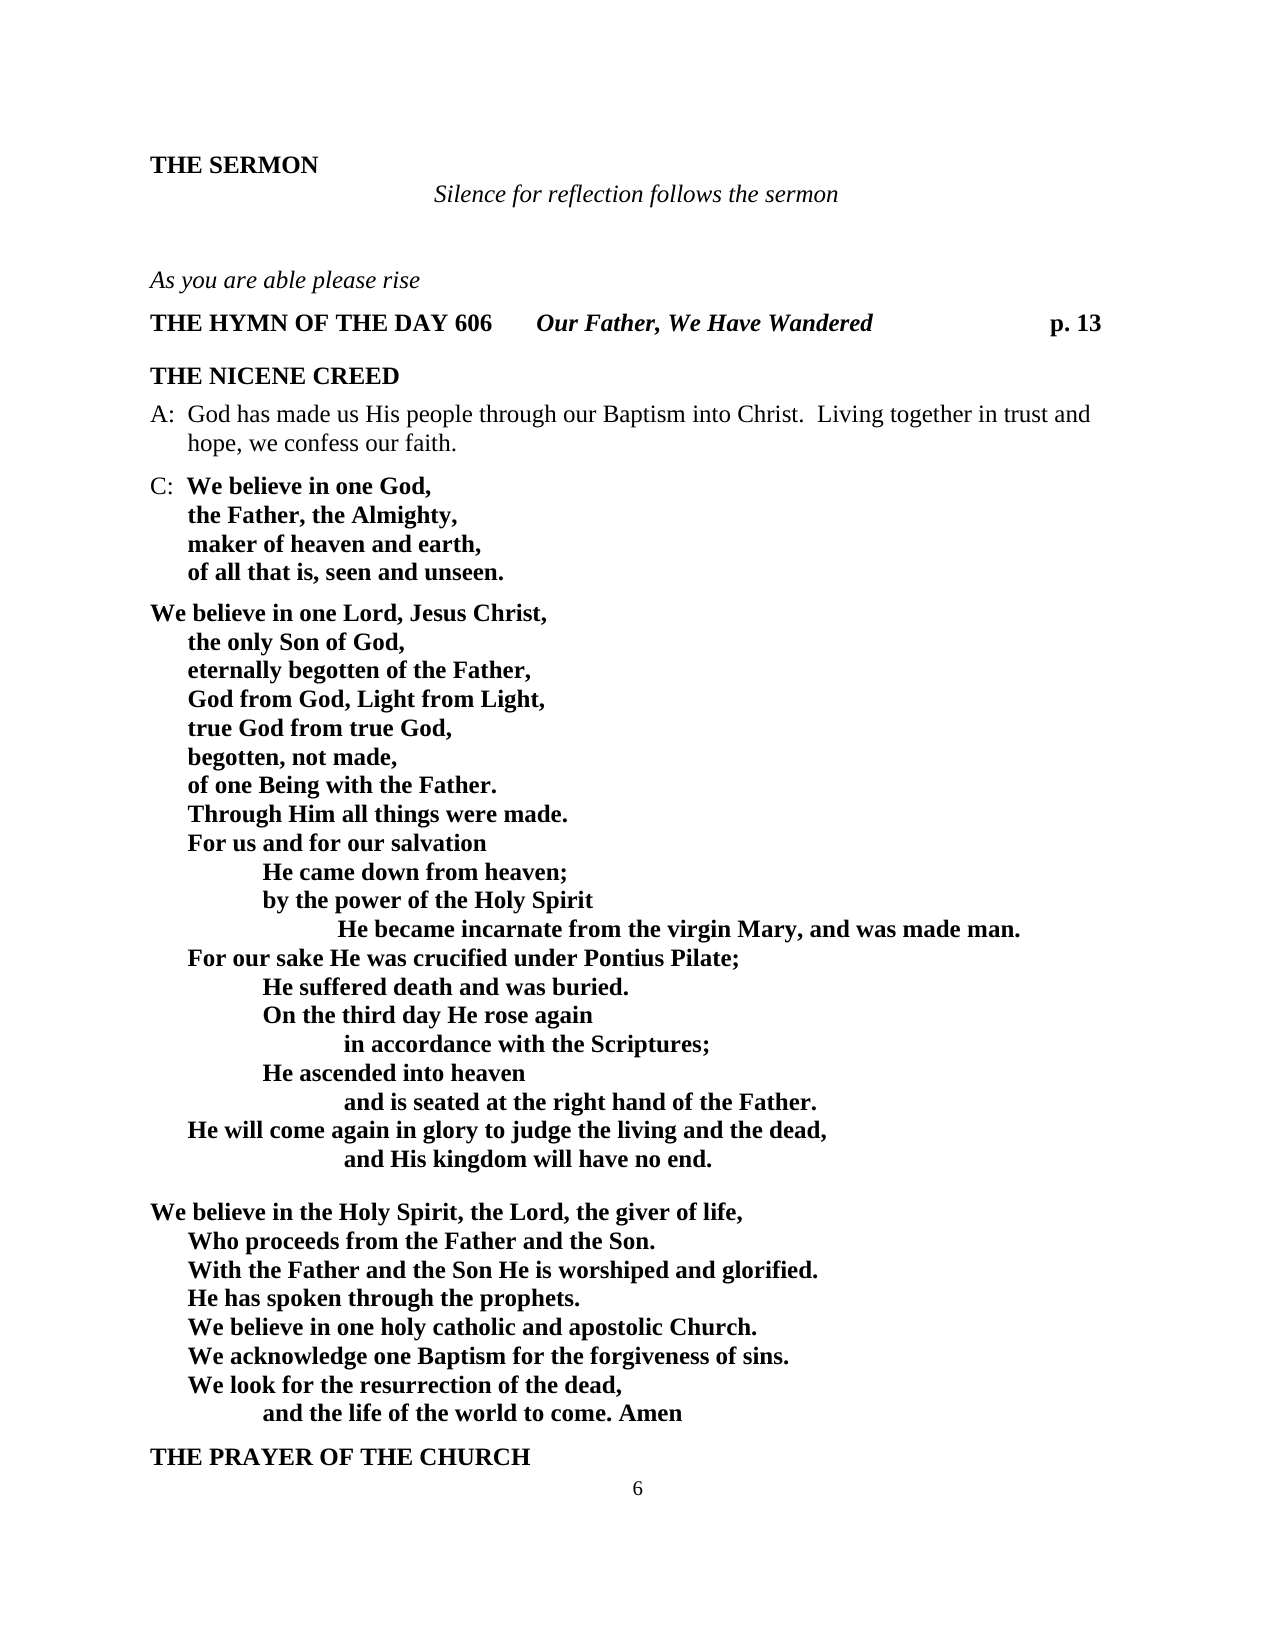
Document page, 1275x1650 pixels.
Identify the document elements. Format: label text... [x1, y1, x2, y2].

text and the life of the world to come. Amen [150, 1398, 1125, 1427]
text hope, we confess our faith. [150, 428, 1125, 457]
text C: We believe in one God, [150, 471, 1125, 500]
text He will come again in glory to judge the living and the dead, [150, 1116, 1125, 1144]
text Through Him all things were made. [150, 799, 1125, 828]
text and His kingdom will have no end. [150, 1144, 1125, 1173]
text true God from true God, [150, 713, 1125, 742]
text We acknowledge one Baptism for the forgiveness of sins. [150, 1341, 1125, 1370]
text the only Son of God, [150, 627, 1125, 656]
text He ascended into heaven [150, 1058, 1125, 1087]
text by the power of the Holy Spirit [150, 886, 1125, 914]
text Who proceeds from the Father and the Son. [150, 1226, 1125, 1255]
text He became incarnate from the virgin Mary, and was made man. [150, 914, 1125, 943]
text We believe in one Lord, Jesus Christ, [150, 598, 1125, 627]
text For our sake He was crucified under Pontius Pilate; [150, 943, 1125, 972]
text THE NICENE CREED [150, 361, 1125, 390]
text We believe in the Holy Spirit, the Lord, the giver of life, [150, 1197, 1125, 1226]
text of all that is, seen and unseen. [150, 557, 1125, 586]
text of one Being with the Father. [150, 771, 1125, 799]
text THE SERMON [120, 150, 1125, 179]
text THE HYMN OF THE DAY 606 Our Father, We Have Wandered p. 13 [150, 308, 1125, 337]
text He has spoken through the prophets. [150, 1283, 1125, 1312]
text As you are able please rise [120, 265, 1125, 294]
text He came down from heaven; [150, 857, 1125, 886]
text begotten, not made, [150, 742, 1125, 771]
text THE PRAYER OF THE CHURCH [150, 1442, 1125, 1470]
text and is seated at the right hand of the Father. [150, 1087, 1125, 1116]
text God from God, Light from Light, [150, 684, 1125, 713]
text A: God has made us His people through our Baptism into Christ. Living together in trust and [150, 399, 1125, 428]
text the Father, the Almighty, [150, 500, 1125, 529]
text in accordance with the Scriptures; [150, 1029, 1125, 1058]
text With the Father and the Son He is worshiped and glorified. [150, 1255, 1125, 1283]
text maker of heaven and earth, [150, 529, 1125, 557]
text eternally begotten of the Father, [150, 656, 1125, 684]
text We look for the resurrection of the dead, [150, 1370, 1125, 1398]
text For us and for our salvation [150, 828, 1125, 857]
text He suffered death and was buried. [150, 972, 1125, 1001]
text We believe in one holy catholic and apostolic Church. [150, 1312, 1125, 1341]
text On the third day He rose again [150, 1001, 1125, 1029]
text Silence for reflection follows the sermon [120, 179, 1125, 207]
